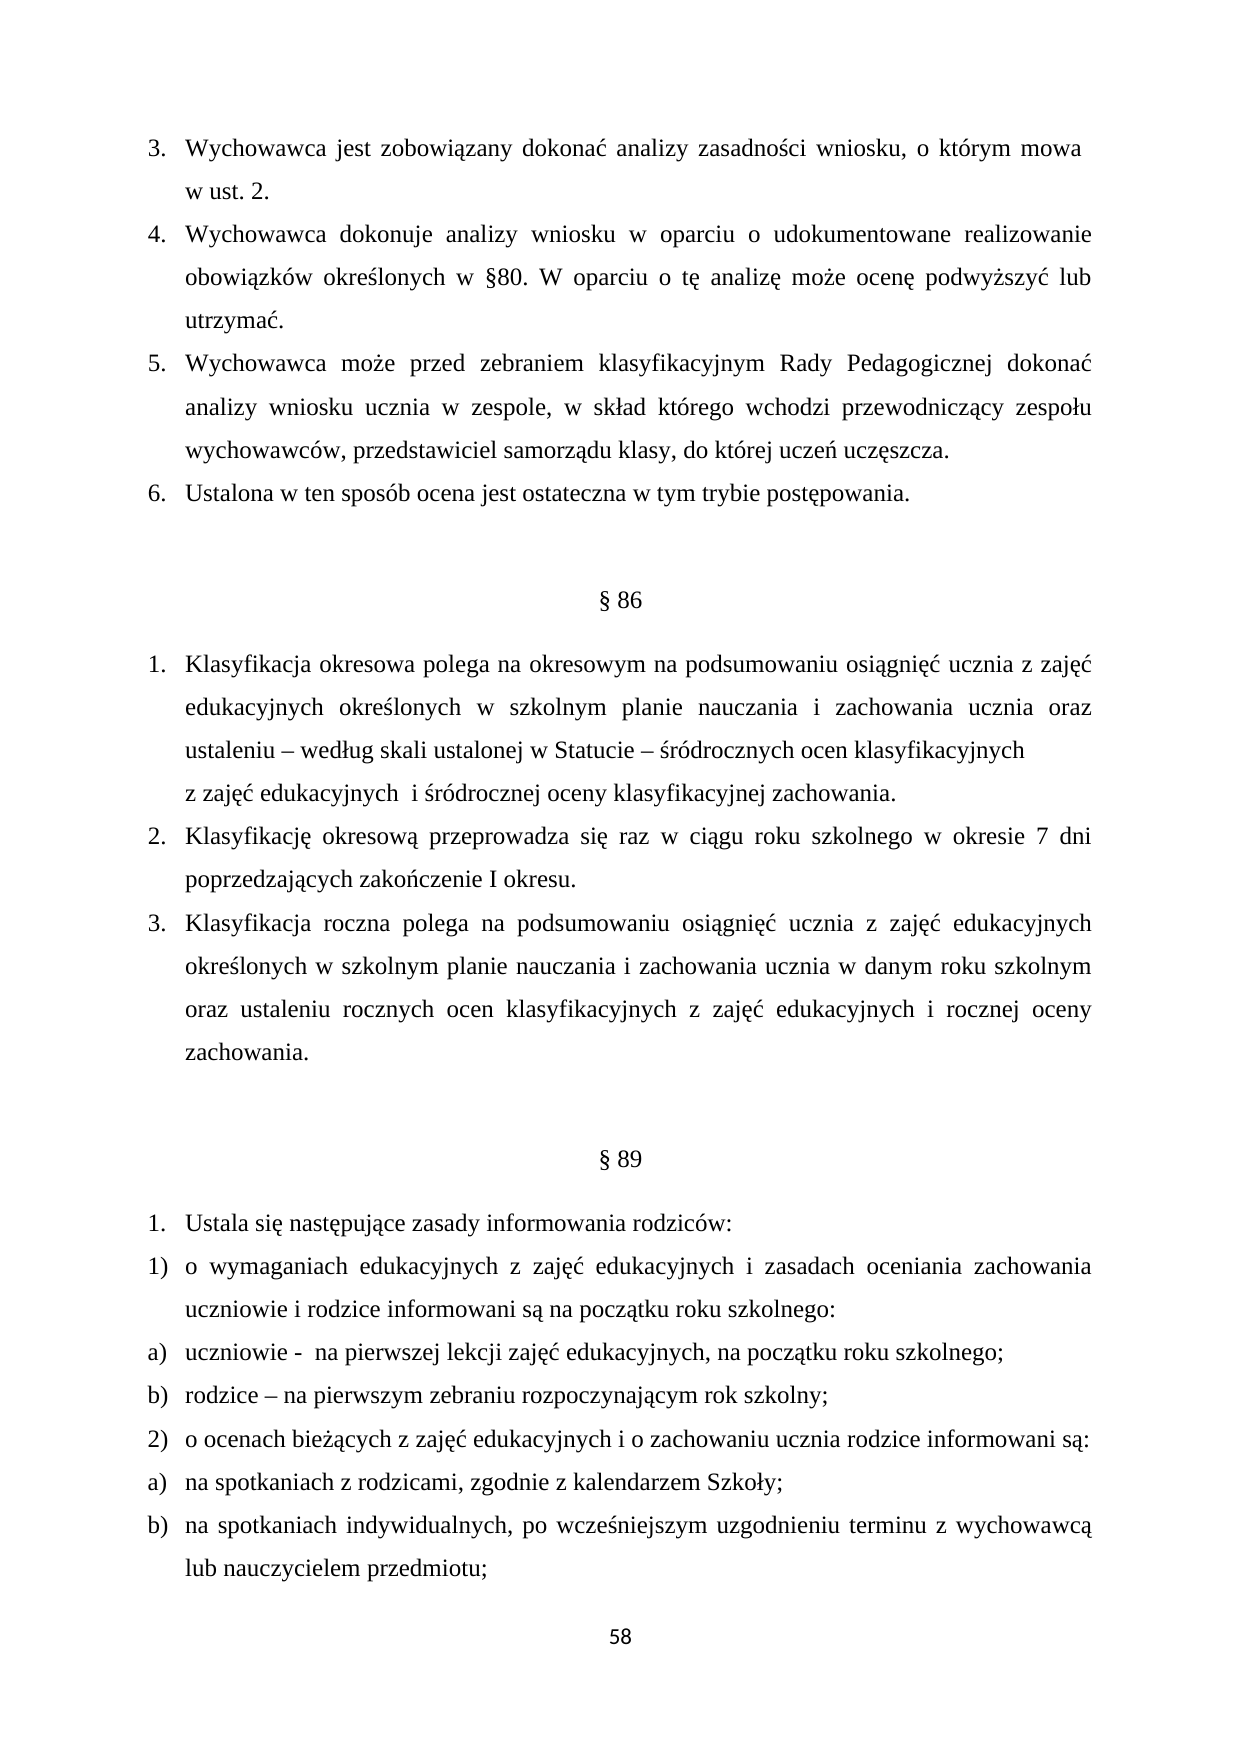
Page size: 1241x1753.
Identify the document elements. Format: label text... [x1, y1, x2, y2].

list na spotkaniach indywidualnych, po wcześniejszym uzgodnieniu terminu z wychowawcą lub nauczycielem przedmiotu; [147, 1510, 1092, 1582]
list Ustalona w ten sposób ocena jest ostateczna w tym trybie postępowania. [148, 478, 1092, 507]
list o wymaganiach edukacyjnych z zajęć edukacyjnych i zasadach oceniania zachowania uczniowie i rodzice informowani są na początku roku szkolnego: [147, 1251, 1092, 1323]
text § 86 [148, 585, 1092, 614]
list o ocenach bieżących z zajęć edukacyjnych i o zachowaniu ucznia rodzice informowani są: [147, 1424, 1092, 1452]
text z zajęć edukacyjnych i śródrocznej oceny klasyfikacyjnej zachowania. [185, 778, 1092, 807]
list rodzice – na pierwszym zebraniu rozpoczynającym rok szkolny; [147, 1381, 1092, 1409]
list uczniowie - na pierwszej lekcji zajęć edukacyjnych, na początku roku szkolnego; [147, 1337, 1092, 1366]
list Wychowawca może przed zebraniem klasyfikacyjnym Rady Pedagogicznej dokonać analizy wniosku ucznia w zespole, w skład którego wchodzi przewodniczący zespołu wychowawców, przedstawiciel samorządu klasy, do której uczeń uczęszcza. [148, 348, 1092, 463]
list Ustala się następujące zasady informowania rodziców: [147, 1208, 1092, 1237]
text § 89 [148, 1144, 1092, 1173]
list Klasyfikację okresową przeprowadza się raz w ciągu roku szkolnego w okresie 7 dni poprzedzających zakończenie I okresu. [148, 821, 1092, 893]
list na spotkaniach z rodzicami, zgodnie z kalendarzem Szkoły; [147, 1467, 1092, 1496]
list Klasyfikacja roczna polega na podsumowaniu osiągnięć ucznia z zajęć edukacyjnych określonych w szkolnym planie nauczania i zachowania ucznia w danym roku szkolnym oraz ustaleniu rocznych ocen klasyfikacyjnych z zajęć edukacyjnych i rocznej oceny zachowania. [148, 908, 1092, 1066]
list Wychowawca jest zobowiązany dokonać analizy zasadności wniosku, o którym mowa w ust. 2. [148, 133, 1092, 205]
list Klasyfikacja okresowa polega na okresowym na podsumowaniu osiągnięć ucznia z zajęć edukacyjnych określonych w szkolnym planie nauczania i zachowania ucznia oraz ustaleniu – według skali ustalonej w Statucie – śródrocznych ocen klasyfikacyjnych [148, 649, 1092, 764]
list Wychowawca dokonuje analizy wniosku w oparciu o udokumentowane realizowanie obowiązków określonych w §80. W oparciu o tę analizę może ocenę podwyższyć lub utrzymać. [148, 219, 1092, 334]
